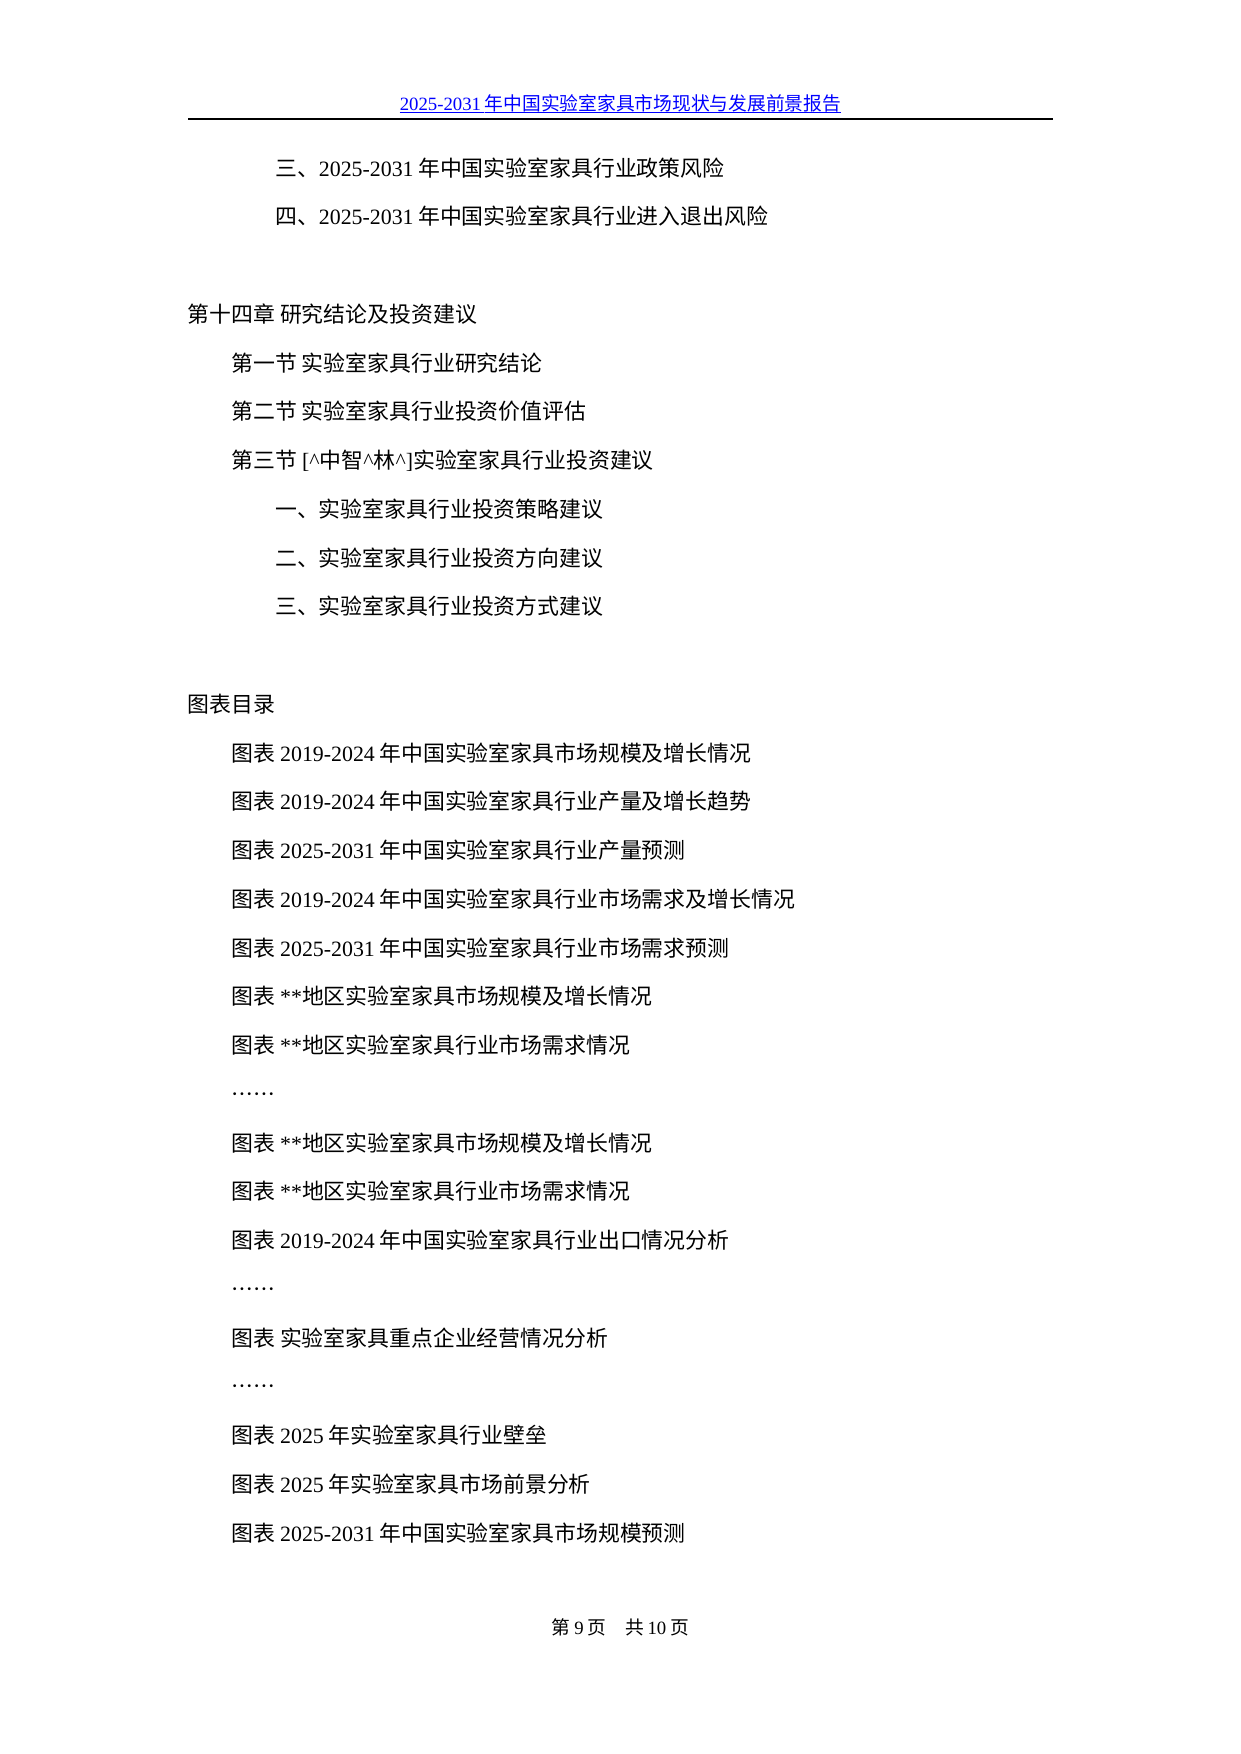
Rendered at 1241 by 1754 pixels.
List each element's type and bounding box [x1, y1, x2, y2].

text [187, 150, 1053, 1548]
